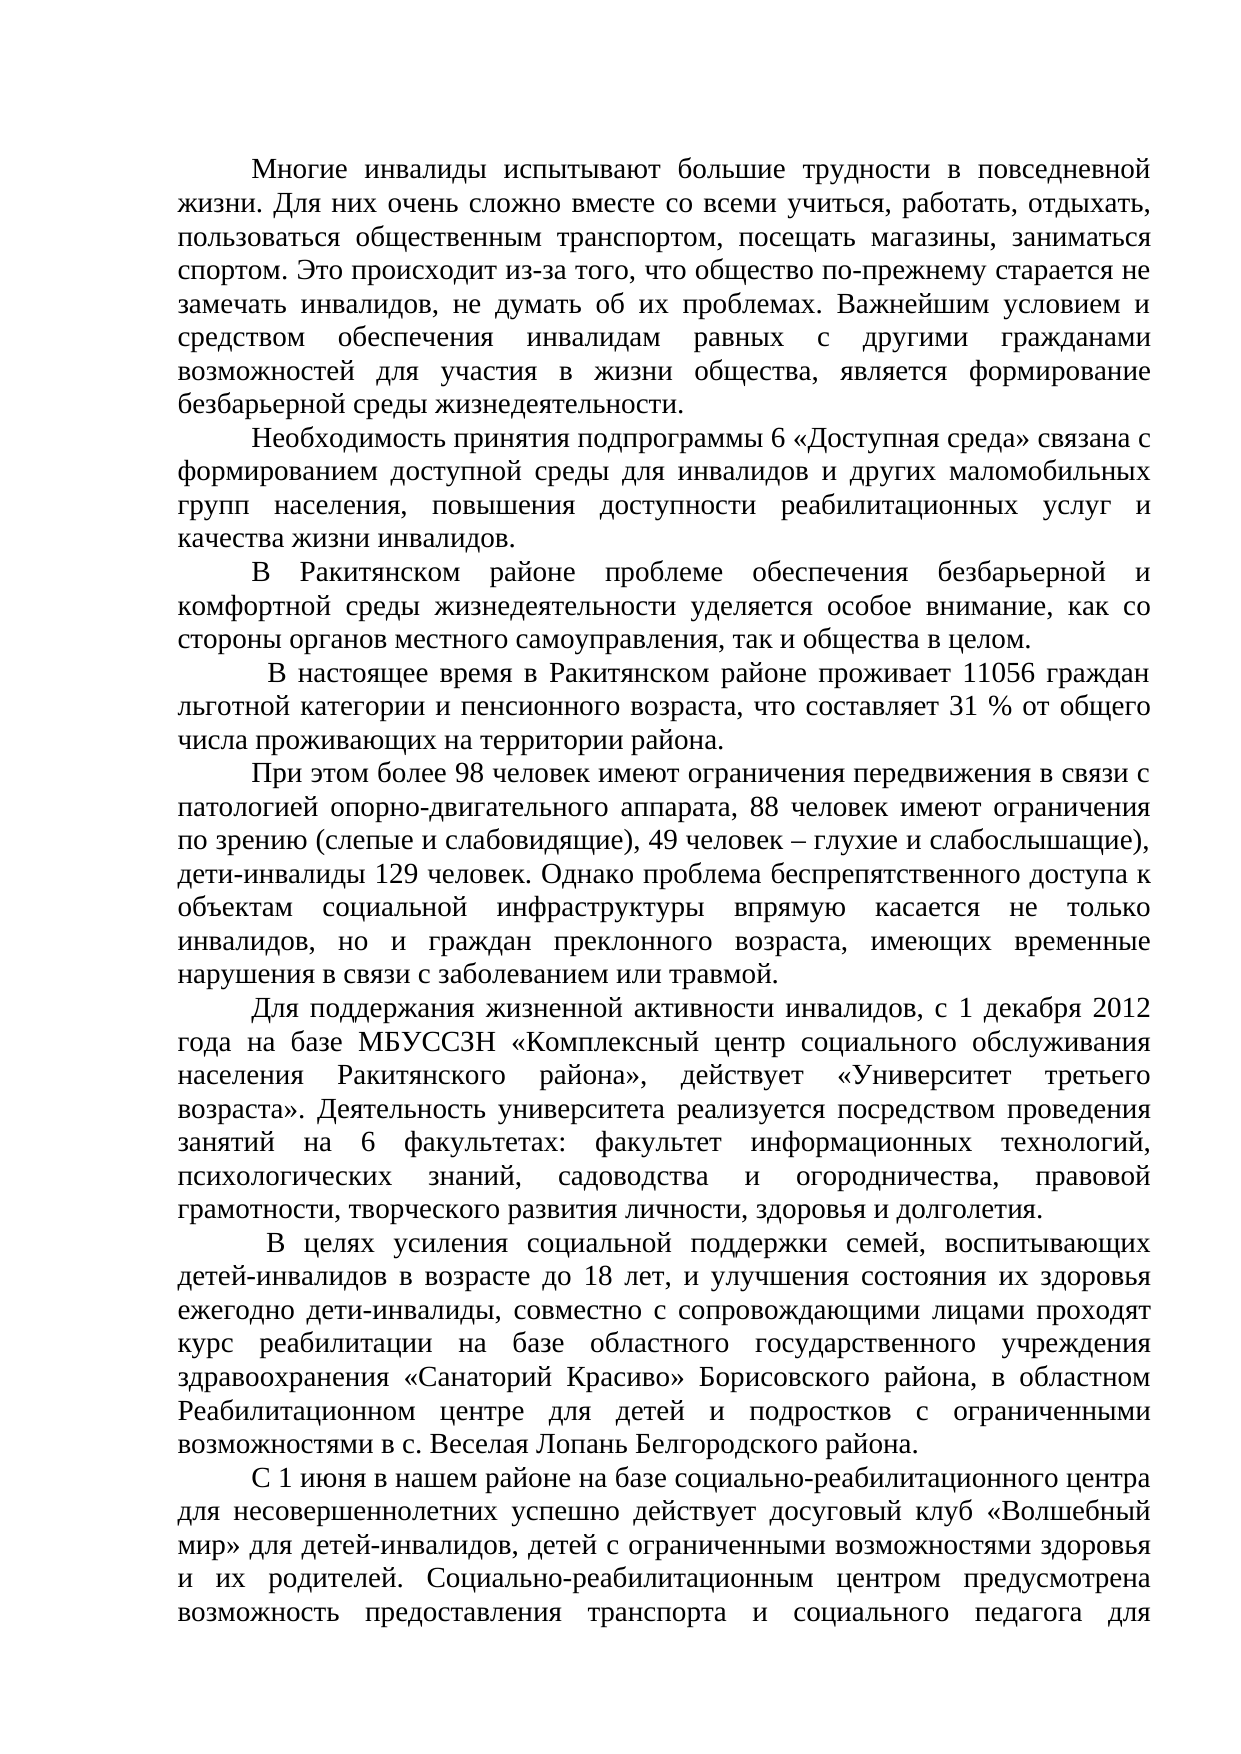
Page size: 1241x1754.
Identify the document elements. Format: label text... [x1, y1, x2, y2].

text Необходимость принятия подпрограммы 6 «Доступная среда» связана с формированием доступной среды для инвалидов и других маломобильных групп населения, повышения доступности реабилитационных услуг и качества жизни инвалидов. [177, 420, 1152, 554]
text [177, 1460, 1152, 1627]
text Многие инвалиды испытывают большие трудности в повседневной жизни. Для них очень сложно вместе со всеми учиться, работать, отдыхать, пользоваться общественным транспортом, посещать магазины, заниматься спортом. Это происходит из-за того, что общество по-прежнему старается не замечать инвалидов, не думать об их проблемах. Важнейшим условием и средством обеспечения инвалидам равных с другими гражданами возможностей для участия в жизни общества, является формирование безбарьерной среды жизнедеятельности. [177, 152, 1152, 420]
text В настоящее время в Ракитянском районе проживает 11056 граждан льготной категории и пенсионного возраста, что составляет 31 % от общего числа проживающих на территории района. [177, 655, 1152, 755]
text В Ракитянском районе проблеме обеспечения безбарьерной и комфортной среды жизнедеятельности уделяется особое внимание, как со стороны органов местного самоуправления, так и общества в целом. [177, 554, 1152, 655]
text Для поддержания жизненной активности инвалидов, с 1 декабря 2012 года на базе МБУССЗН «Комплексный центр социального обслуживания населения Ракитянского района», действует «Университет третьего возраста». Деятельность университета реализуется посредством проведения занятий на 6 факультетах: факультет информационных технологий, психологических знаний, садоводства и огородничества, правовой грамотности, творческого развития личности, здоровья и долголетия. [177, 990, 1152, 1225]
text В целях усиления социальной поддержки семей, воспитывающих детей-инвалидов в возрасте до 18 лет, и улучшения состояния их здоровья ежегодно дети-инвалиды, совместно с сопровождающими лицами проходят курс реабилитации на базе областного государственного учреждения здравоохранения «Санаторий Красиво» Борисовского района, в областном Реабилитационном центре для детей и подростков с ограниченными возможностями в с. Веселая Лопань Белгородского района. [177, 1225, 1152, 1460]
text При этом более 98 человек имеют ограничения передвижения в связи с патологией опорно-двигательного аппарата, 88 человек имеют ограничения по зрению (слепые и слабовидящие), 49 человек – глухие и слабослышащие), дети-инвалиды 129 человек. Однако проблема беспрепятственного доступа к объектам социальной инфраструктуры впрямую касается не только инвалидов, но и граждан преклонного возраста, имеющих временные нарушения в связи с заболеванием или травмой. [177, 755, 1152, 990]
